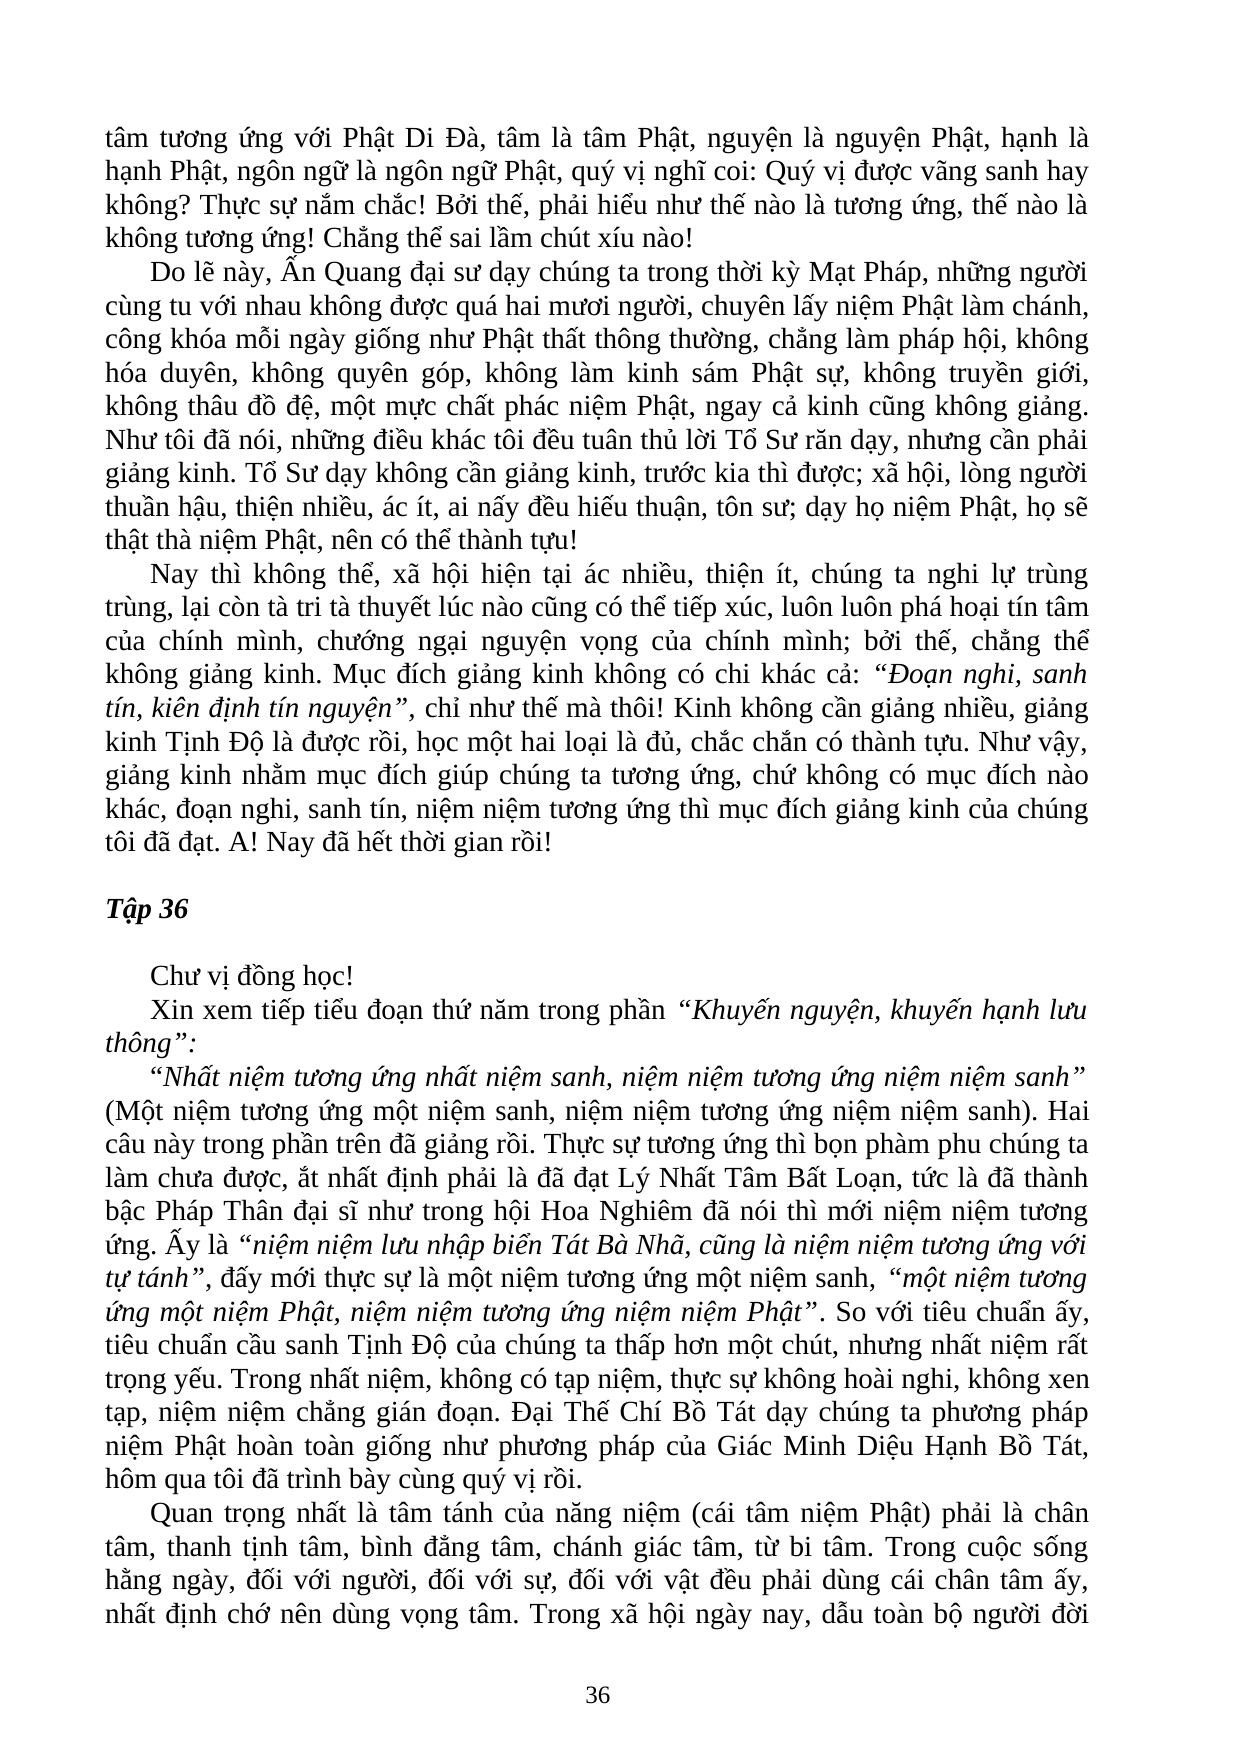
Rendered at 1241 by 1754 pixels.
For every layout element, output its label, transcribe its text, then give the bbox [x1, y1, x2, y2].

text “Nhất niệm tương ứng nhất niệm sanh, niệm niệm tương ứng niệm niệm sanh” (Một niệm tương ứng một niệm sanh, niệm niệm tương ứng niệm niệm sanh). Hai câu này trong phần trên đã giảng rồi. Thực sự tương ứng thì bọn phàm phu chúng ta làm chưa được, ắt nhất định phải là đã đạt Lý Nhất Tâm Bất Loạn, tức là đã thành bậc Pháp Thân đại sĩ như trong hội Hoa Nghiêm đã nói thì mới niệm niệm tương ứng. Ấy là “niệm niệm lưu nhập biển Tát Bà Nhã, cũng là niệm niệm tương ứng với tự tánh”, đấy mới thực sự là một niệm tương ứng một niệm sanh, “một niệm tương ứng một niệm Phật, niệm niệm tương ứng niệm niệm Phật”. So với tiêu chuẩn ấy, tiêu chuẩn cầu sanh Tịnh Độ của chúng ta thấp hơn một chút, nhưng nhất niệm rất trọng yếu. Trong nhất niệm, không có tạp niệm, thực sự không hoài nghi, không xen tạp, niệm niệm chẳng gián đoạn. Đại Thế Chí Bồ Tát dạy chúng ta phương pháp niệm Phật hoàn toàn giống như phương pháp của Giác Minh Diệu Hạnh Bồ Tát, hôm qua tôi đã trình bày cùng quý vị rồi. [105, 1059, 1090, 1495]
text Nay thì không thể, xã hội hiện tại ác nhiều, thiện ít, chúng ta nghi lự trùng trùng, lại còn tà tri tà thuyết lúc nào cũng có thể tiếp xúc, luôn luôn phá hoại tín tâm của chính mình, chướng ngại nguyện vọng của chính mình; bởi thế, chẳng thể không giảng kinh. Mục đích giảng kinh không có chi khác cả: “Đoạn nghi, sanh tín, kiên định tín nguyện”, chỉ như thế mà thôi! Kinh không cần giảng nhiều, giảng kinh Tịnh Độ là được rồi, học một hai loại là đủ, chắc chắn có thành tựu. Như vậy, giảng kinh nhằm mục đích giúp chúng ta tương ứng, chứ không có mục đích nào khác, đoạn nghi, sanh tín, niệm niệm tương ứng thì mục đích giảng kinh của chúng tôi đã đạt. A! Nay đã hết thời gian rồi! [105, 556, 1090, 858]
text Xin xem tiếp tiểu đoạn thứ năm trong phần “Khuyến nguyện, khuyến hạnh lưu thông”: [105, 992, 1090, 1059]
text Tập 36 [105, 891, 1090, 925]
text Do lẽ này, Ấn Quang đại sư dạy chúng ta trong thời kỳ Mạt Pháp, những người cùng tu với nhau không được quá hai mươi người, chuyên lấy niệm Phật làm chánh, công khóa mỗi ngày giống như Phật thất thông thường, chẳng làm pháp hội, không hóa duyên, không quyên góp, không làm kinh sám Phật sự, không truyền giới, không thâu đồ đệ, một mực chất phác niệm Phật, ngay cả kinh cũng không giảng. Như tôi đã nói, những điều khác tôi đều tuân thủ lời Tổ Sư răn dạy, nhưng cần phải giảng kinh. Tổ Sư dạy không cần giảng kinh, trước kia thì được; xã hội, lòng người thuần hậu, thiện nhiều, ác ít, ai nấy đều hiếu thuận, tôn sư; dạy họ niệm Phật, họ sẽ thật thà niệm Phật, nên có thể thành tựu! [105, 254, 1090, 556]
text Chư vị đồng học! [105, 958, 1090, 992]
